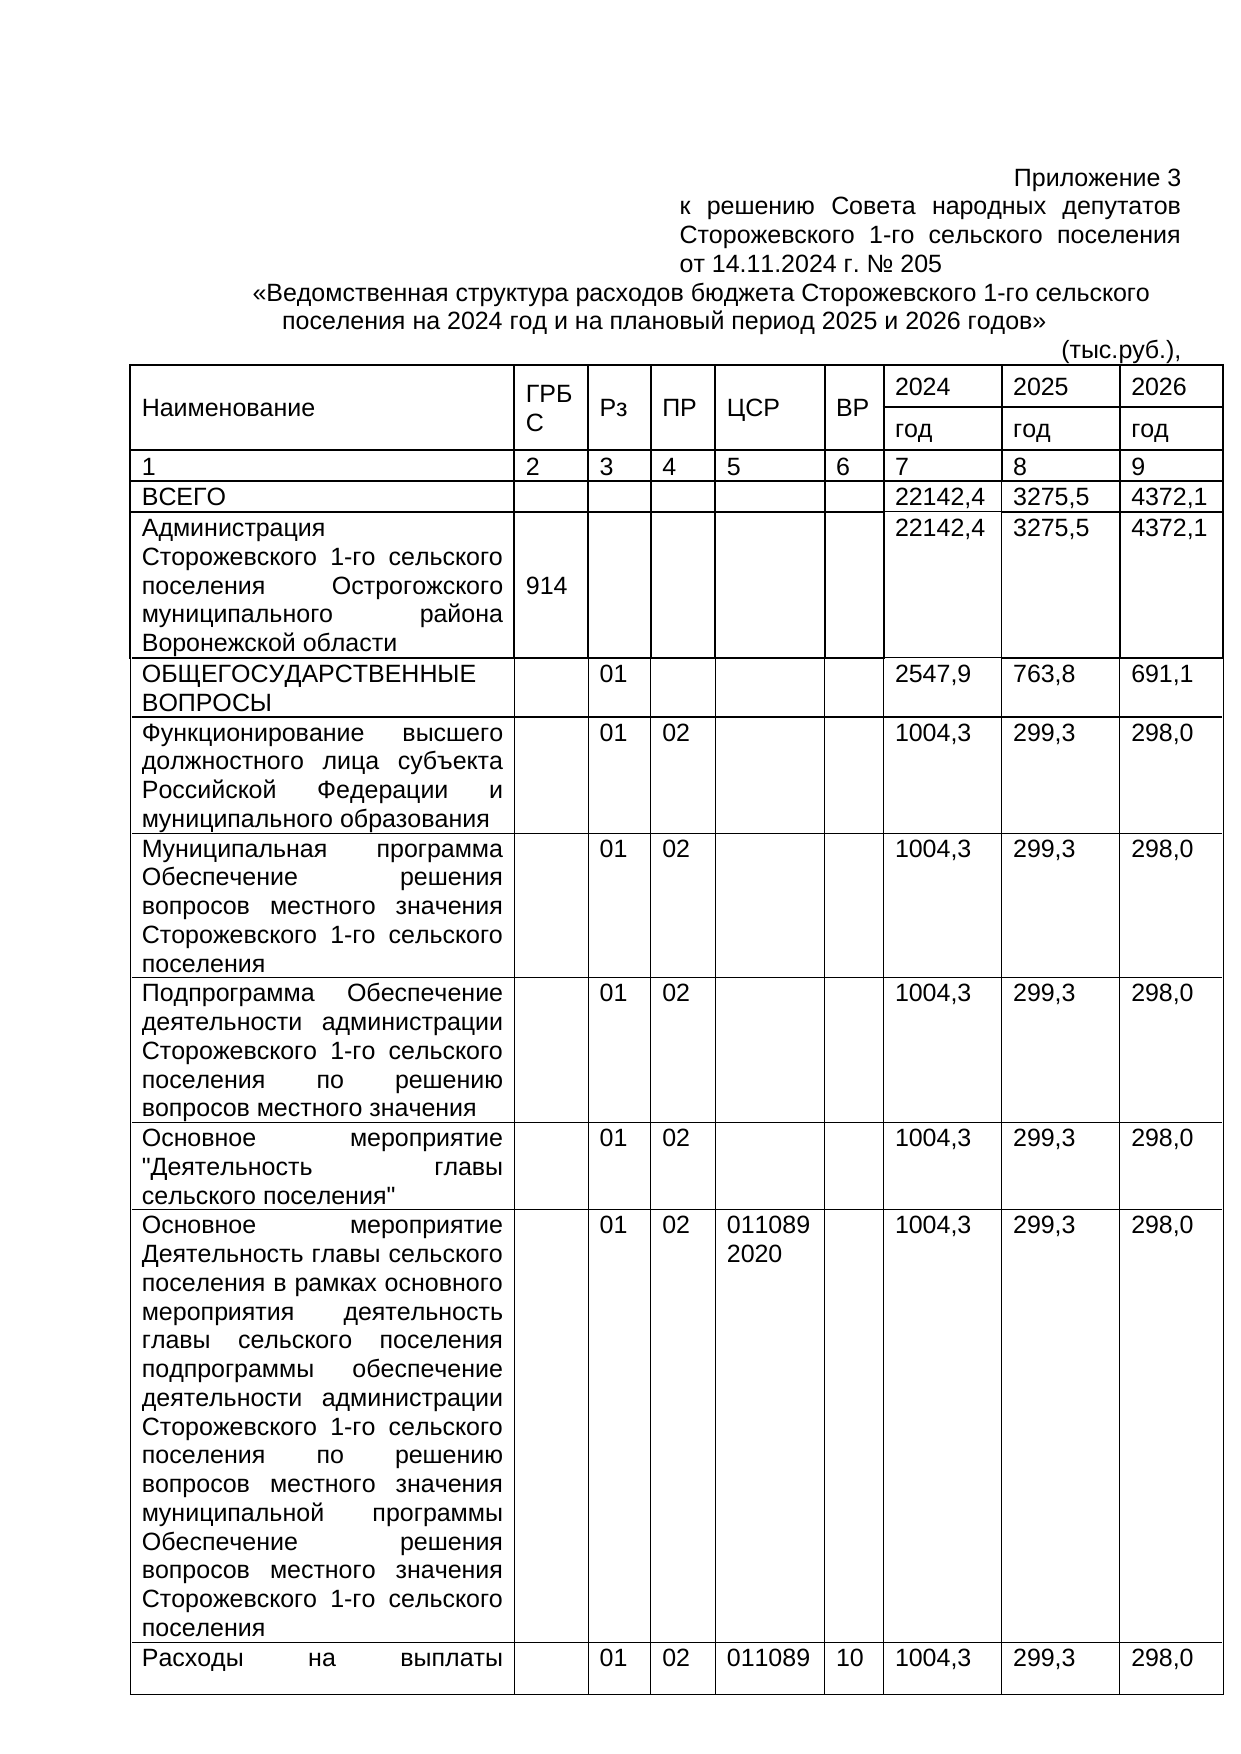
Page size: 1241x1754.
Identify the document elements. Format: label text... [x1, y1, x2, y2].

table_cell 01 [589, 718, 650, 832]
table_cell 01 [589, 1123, 650, 1209]
table_cell Администрация Сторожевского 1-го сельского поселения Острогожского муниципального района Воронежской области [131, 513, 513, 657]
table_header Наименование [131, 366, 513, 449]
table_cell 4 [652, 451, 714, 480]
table_cell [652, 513, 714, 657]
table_cell 2547,9 [884, 658, 1001, 716]
table_cell 0110892020 [716, 1643, 824, 1694]
table_cell 02 [651, 1210, 715, 1642]
table_cell [716, 659, 824, 716]
table_header ГРБС [515, 366, 587, 449]
table_cell 298,0 [1120, 1642, 1223, 1694]
table_cell [515, 482, 587, 511]
table_cell [826, 513, 883, 657]
table_header 2026 [1121, 366, 1222, 406]
table_cell 299,3 [1002, 978, 1119, 1122]
table_cell 914 [515, 513, 587, 657]
table_cell 299,3 [1002, 1210, 1119, 1642]
table_cell [589, 513, 650, 657]
table_cell год [885, 408, 1001, 449]
table_cell Основное мероприятие "Деятельность главы сельского поселения" [131, 1123, 514, 1209]
table_cell 01 [589, 978, 650, 1122]
table_cell [716, 978, 824, 1122]
table_cell [589, 482, 650, 511]
table_cell 22142,4 [885, 512, 1001, 657]
table_cell [651, 659, 715, 716]
table_header 2025 [1003, 366, 1119, 406]
table_cell 4372,1 [1121, 513, 1222, 657]
text (тыс.руб.), [148, 335, 1181, 364]
table_cell 3275,5 [1002, 513, 1119, 657]
table_cell [652, 482, 714, 511]
table_cell год [1121, 408, 1222, 449]
table_cell 2 [515, 451, 587, 480]
table_cell 691,1 [1120, 659, 1223, 716]
table_cell [515, 718, 588, 832]
table_cell 1004,3 [884, 1123, 1001, 1209]
text «Ведомственная структура расходов бюджета Сторожевского 1-го сельского поселения на 2024 год и на плановый период 2025 и 2026 годов» [148, 277, 1181, 335]
table_cell [515, 1643, 588, 1694]
table_header 2024 [885, 366, 1001, 406]
table_cell год [1003, 408, 1119, 449]
table_cell 0110892020 [716, 1210, 824, 1642]
table_cell 1004,3 [884, 1643, 1001, 1694]
table_cell Подпрограмма Обеспечение деятельности администрации Сторожевского 1-го сельского поселения по решению вопросов местного значения [131, 978, 514, 1122]
table_cell 298,0 [1120, 1122, 1223, 1209]
table_cell 02 [651, 978, 715, 1122]
table_cell [515, 1210, 588, 1642]
table_cell [825, 978, 883, 1122]
table_cell Функционирование высшего должностного лица субъекта Российской Федерации и муниципального образования [131, 717, 514, 832]
table_cell [825, 1123, 883, 1209]
table_cell 763,8 [1002, 659, 1119, 716]
table_cell [716, 718, 824, 832]
table_cell Муниципальная программа Обеспечение решения вопросов местного значения Сторожевского 1-го сельского поселения [131, 834, 514, 977]
table_cell 299,3 [1002, 834, 1119, 977]
table_header ВР [826, 366, 883, 449]
table_cell 298,0 [1120, 716, 1223, 832]
table_header ПР [652, 366, 714, 449]
table_cell 100 [825, 1643, 883, 1694]
table_cell [716, 1123, 824, 1209]
table_cell [716, 513, 824, 657]
table_cell [716, 834, 824, 977]
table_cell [131, 1643, 514, 1694]
table_cell 1004,3 [884, 718, 1001, 832]
table_header Рз [589, 366, 650, 449]
table_cell [825, 1210, 883, 1642]
table_cell 299,3 [1002, 1643, 1119, 1694]
table_cell 5 [716, 451, 824, 480]
text к решению Совета народных депутатов Сторожевского 1-го сельского поселения от 14.11.2024 г. № 205 [679, 191, 1181, 277]
text Приложение 3 [679, 162, 1181, 191]
table_cell [825, 718, 883, 832]
table_cell 22142,4 [885, 482, 1001, 511]
table_cell 01 [589, 1643, 650, 1694]
table_cell Основное мероприятие Деятельность главы сельского поселения в рамках основного мероприятия деятельность главы сельского поселения подпрограммы обеспечение деятельности администрации Сторожевского 1-го сельского поселения по решению вопросов местного значения муниципальной программы Обеспечение решения вопросов местного значения Сторожевского 1-го сельского поселения [131, 1210, 514, 1642]
table_cell 02 [651, 834, 715, 977]
table_cell ОБЩЕГОСУДАРСТВЕННЫЕ ВОПРОСЫ [131, 658, 514, 716]
table_cell 1004,3 [884, 1210, 1001, 1642]
table_cell 01 [589, 1210, 650, 1642]
table_cell [515, 834, 588, 977]
table_cell [515, 1123, 588, 1209]
table_cell 01 [589, 659, 650, 716]
table_cell 7 [885, 451, 1001, 480]
table_cell 02 [651, 1123, 715, 1209]
table_cell [826, 482, 883, 511]
table_cell [515, 978, 588, 1122]
table_cell 4372,1 [1121, 482, 1222, 511]
table_cell 299,3 [1002, 718, 1119, 832]
table_cell 02 [651, 1643, 715, 1694]
table_cell 01 [589, 834, 650, 977]
table_cell 1004,3 [884, 834, 1001, 977]
table_header ЦСР [716, 366, 824, 449]
table_cell 298,0 [1120, 977, 1223, 1122]
table_cell [825, 834, 883, 977]
table_cell 02 [651, 718, 715, 832]
table_cell 9 [1121, 451, 1222, 480]
table_cell 3 [589, 451, 650, 480]
table_cell 299,3 [1002, 1123, 1119, 1209]
table_cell 1 [131, 451, 513, 480]
table_cell 298,0 [1120, 1209, 1223, 1642]
table_cell ВСЕГО [131, 482, 513, 511]
table_cell 1004,3 [884, 978, 1001, 1122]
table_cell [825, 659, 883, 716]
table_cell 3275,5 [1002, 482, 1119, 511]
table_cell 298,0 [1120, 833, 1223, 977]
table_cell 8 [1003, 451, 1119, 480]
table_cell 6 [826, 451, 883, 480]
table_cell [716, 482, 824, 511]
table_cell [515, 659, 588, 716]
